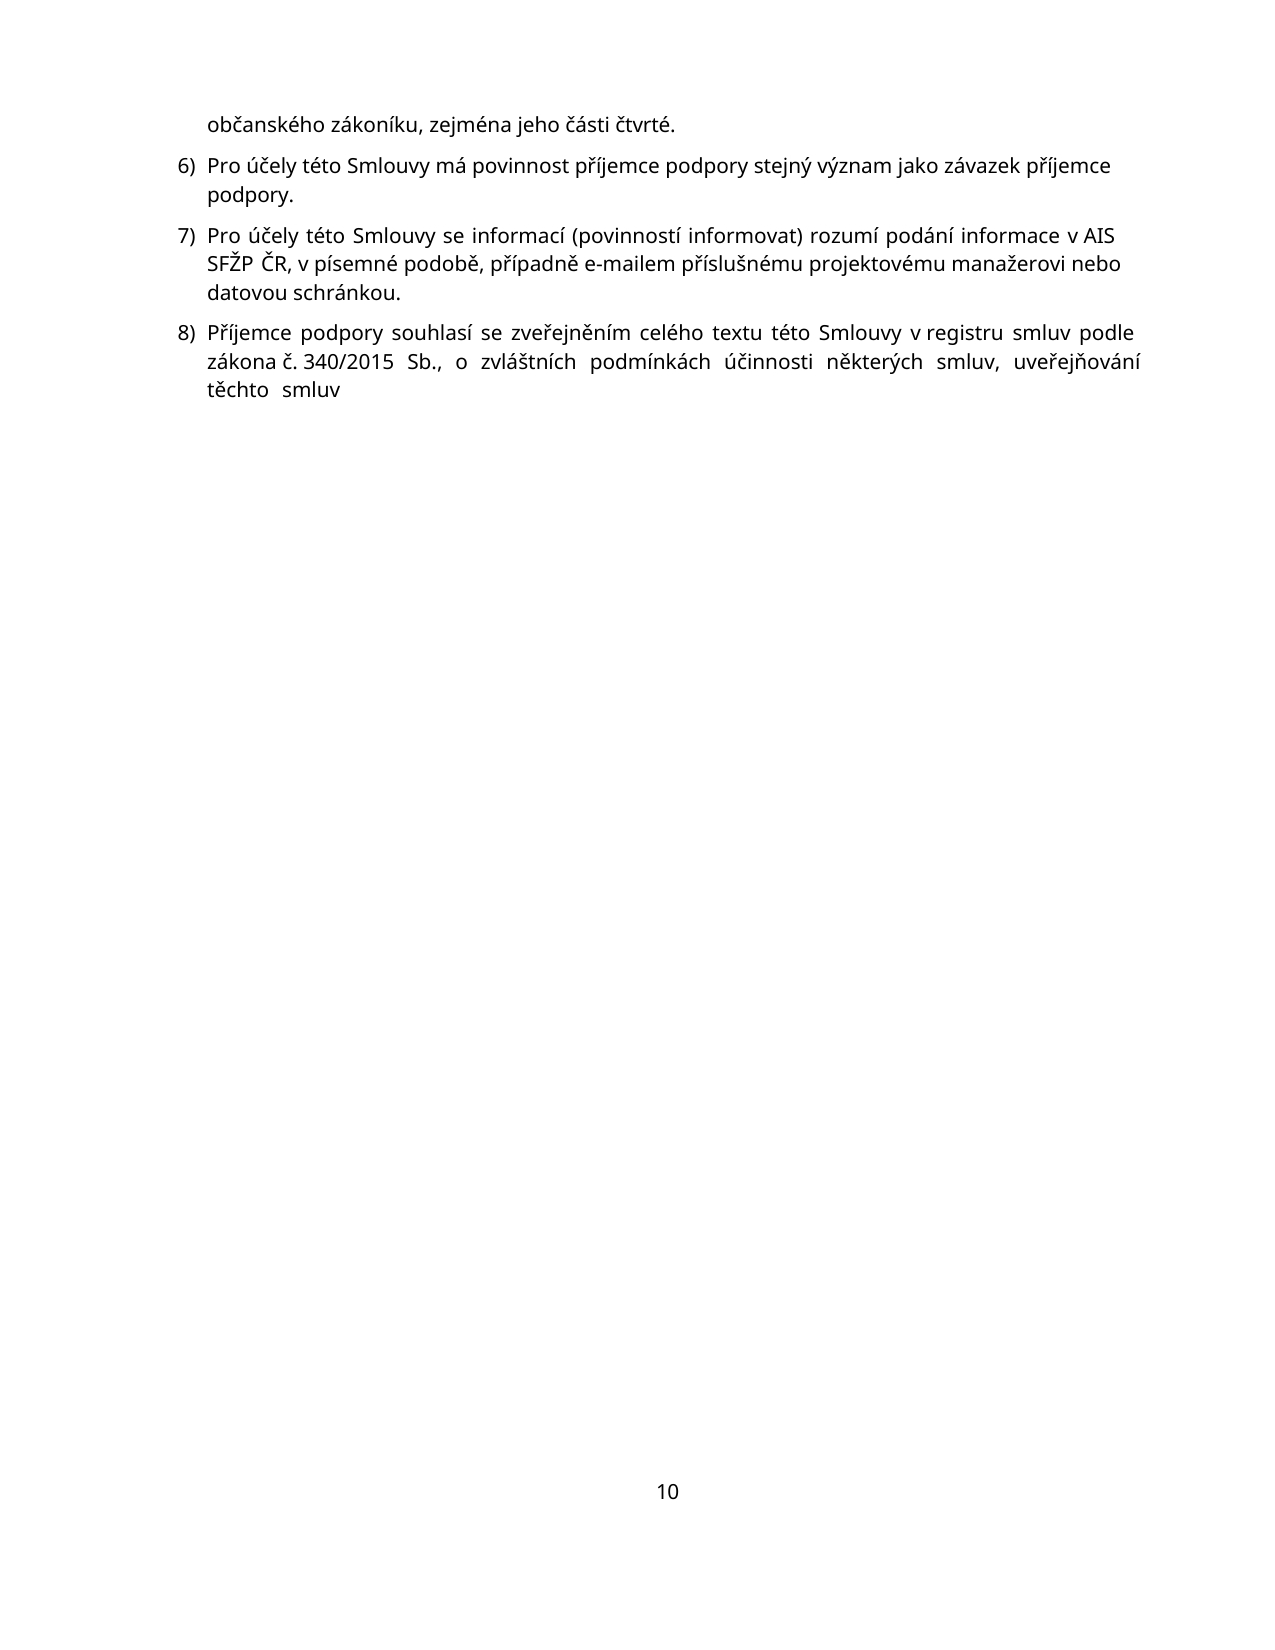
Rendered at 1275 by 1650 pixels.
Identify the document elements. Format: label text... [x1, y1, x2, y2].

list Pro účely této Smlouvy má povinnost příjemce podpory stejný význam jako závazek příjemce podpory. [177, 151, 1169, 208]
list Pro účely této Smlouvy se informací (povinností informovat) rozumí podání informace v AIS SFŽP ČR, v písemné podobě, případně e-mailem příslušnému projektovému manažerovi nebo datovou schránkou. [177, 221, 1157, 306]
list Příjemce podpory souhlasí se zveřejněním celého textu této Smlouvy v registru smluv podle zákona č. 340/2015 Sb., o zvláštních podmínkách účinnosti některých smluv, uveřejňování těchto smluv [177, 318, 1157, 404]
text občanského zákoníku, zejména jeho části čtvrté. [207, 110, 1169, 139]
